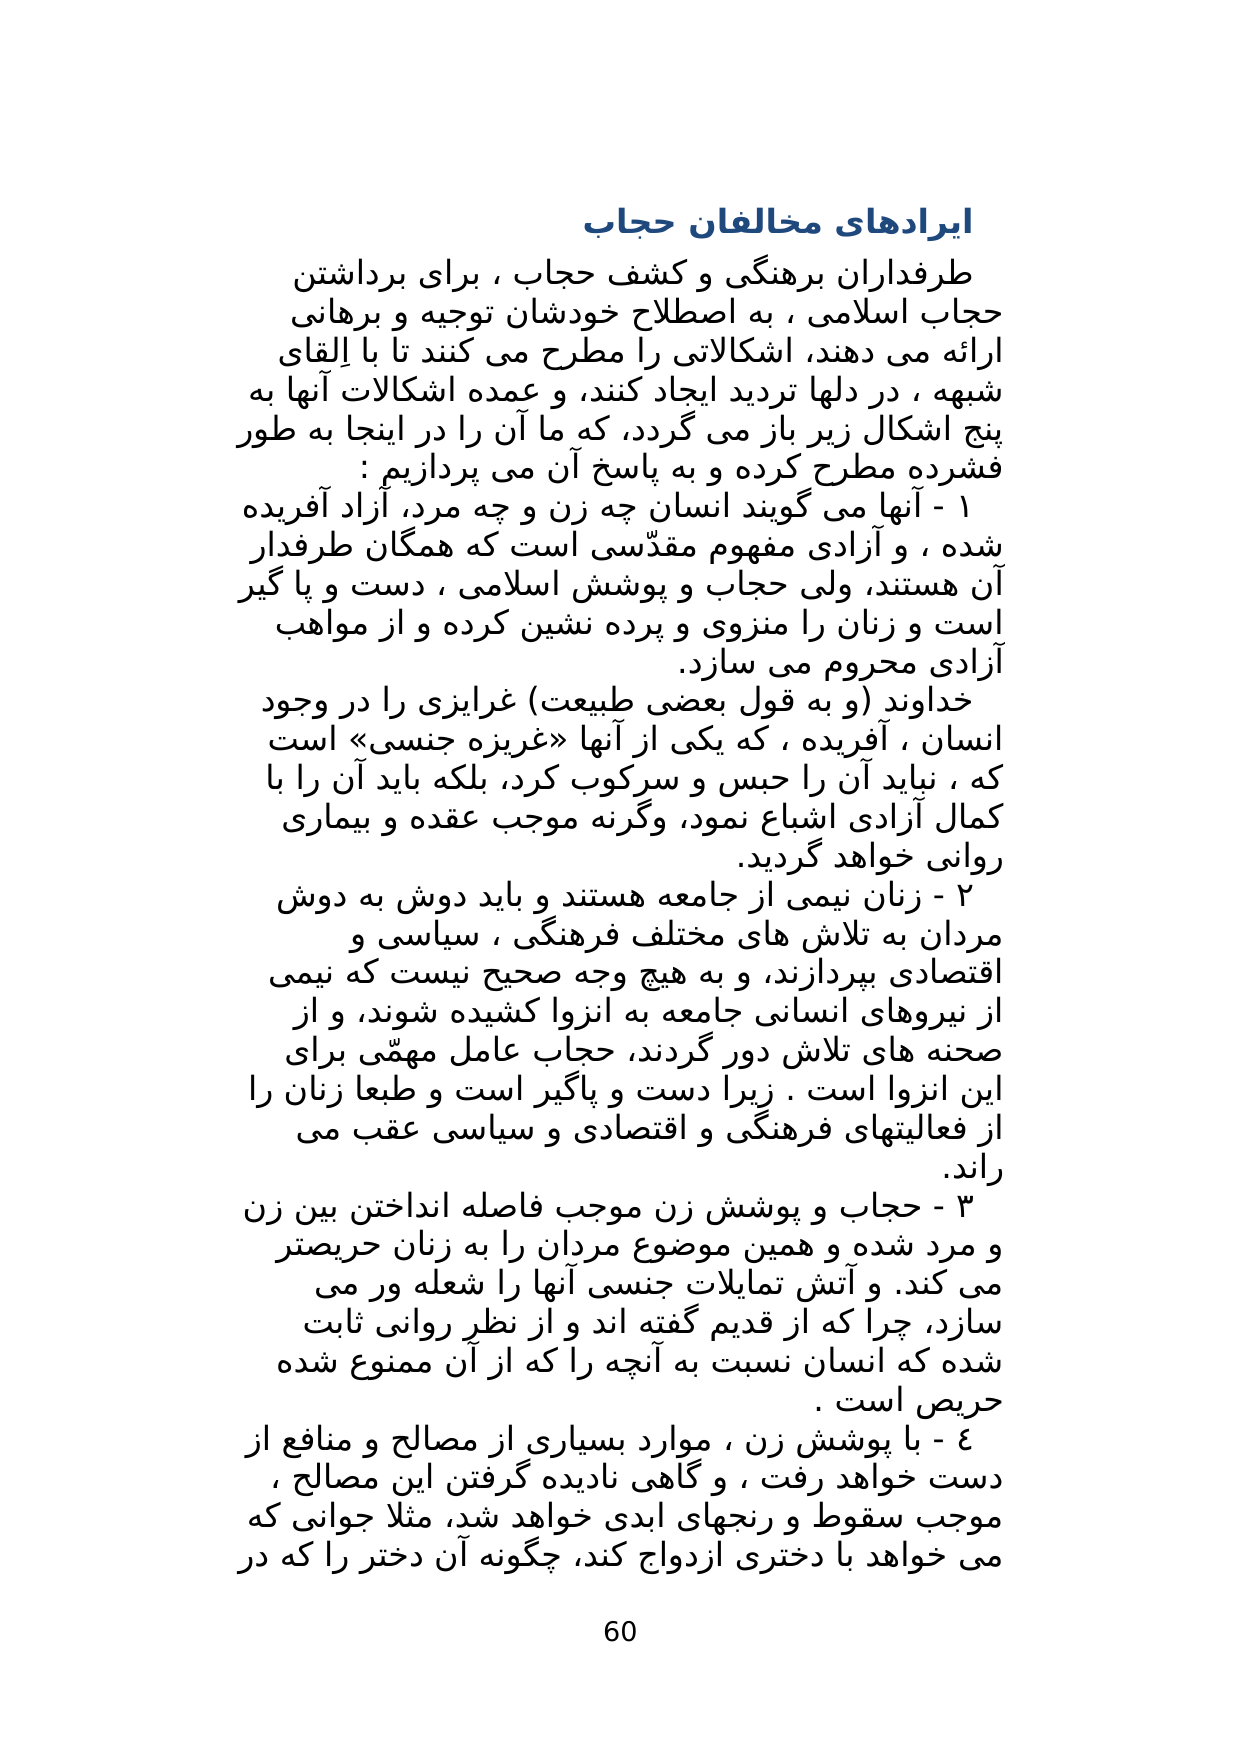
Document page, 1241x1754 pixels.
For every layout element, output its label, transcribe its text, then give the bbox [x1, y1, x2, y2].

text ٣ - حجاب و پوشش زن موجب فاصله انداختن بين زن و مرد شده و همين موضوع مردان را به زنان حريصتر مى كند. و آتش تمايلات جنسى آنها را شعله ور مى سازد، چرا كه از قديم گفته اند و از نظر روانى ثابت شده كه انسان نسبت به آنچه را كه از آن ممنوع شده حريص است . [236, 1186, 1004, 1419]
text ١ - آنها مى گويند انسان چه زن و چه مرد، آزاد آفريده شده ، و آزادى مفهوم مقدّسى است كه همگان طرفدار آن هستند، ولى حجاب و پوشش اسلامى ، دست و پا گير است و زنان را منزوى و پرده نشين كرده و از مواهب آزادى محروم مى سازد. [236, 487, 1004, 681]
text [236, 1419, 1004, 1574]
text طرفداران برهنگى و كشف حجاب ، براى برداشتن حجاب اسلامى ، به اصطلاح خودشان توجيه و برهانى ارائه مى دهند، اشكالاتى را مطرح مى كنند تا با اِلقاى شبهه ، در دلها ترديد ايجاد كنند، و عمده اشكالات آنها به پنج اشكال زير باز مى گردد، كه ما آن را در اينجا به طور فشرده مطرح كرده و به پاسخ آن مى پردازيم : [236, 253, 1004, 487]
text ٢ - زنان نيمى از جامعه هستند و بايد دوش به دوش مردان به تلاش هاى مختلف فرهنگى ، سياسى و اقتصادى بپردازند، و به هيچ وجه صحيح نيست كه نيمى از نيروهاى انسانى جامعه به انزوا كشيده شوند، و از صحنه هاى تلاش دور گردند، حجاب عامل مهمّى براى اين انزوا است . زيرا دست و پاگير است و طبعا زنان را از فعاليتهاى فرهنگى و اقتصادى و سياسى عقب مى راند. [236, 875, 1004, 1186]
text خداوند (و به قول بعضى طبيعت) غرايزى را در وجود انسان ، آفريده ، كه يكى از آنها «غريزه جنسى» است كه ، نبايد آن را حبس و سركوب كرد، بلكه بايد آن را با كمال آزادى اشباع نمود، وگرنه موجب عقده و بيمارى روانى خواهد گرديد. [236, 681, 1004, 875]
subtitle ايرادهاى مخالفان حجاب [236, 202, 1004, 241]
